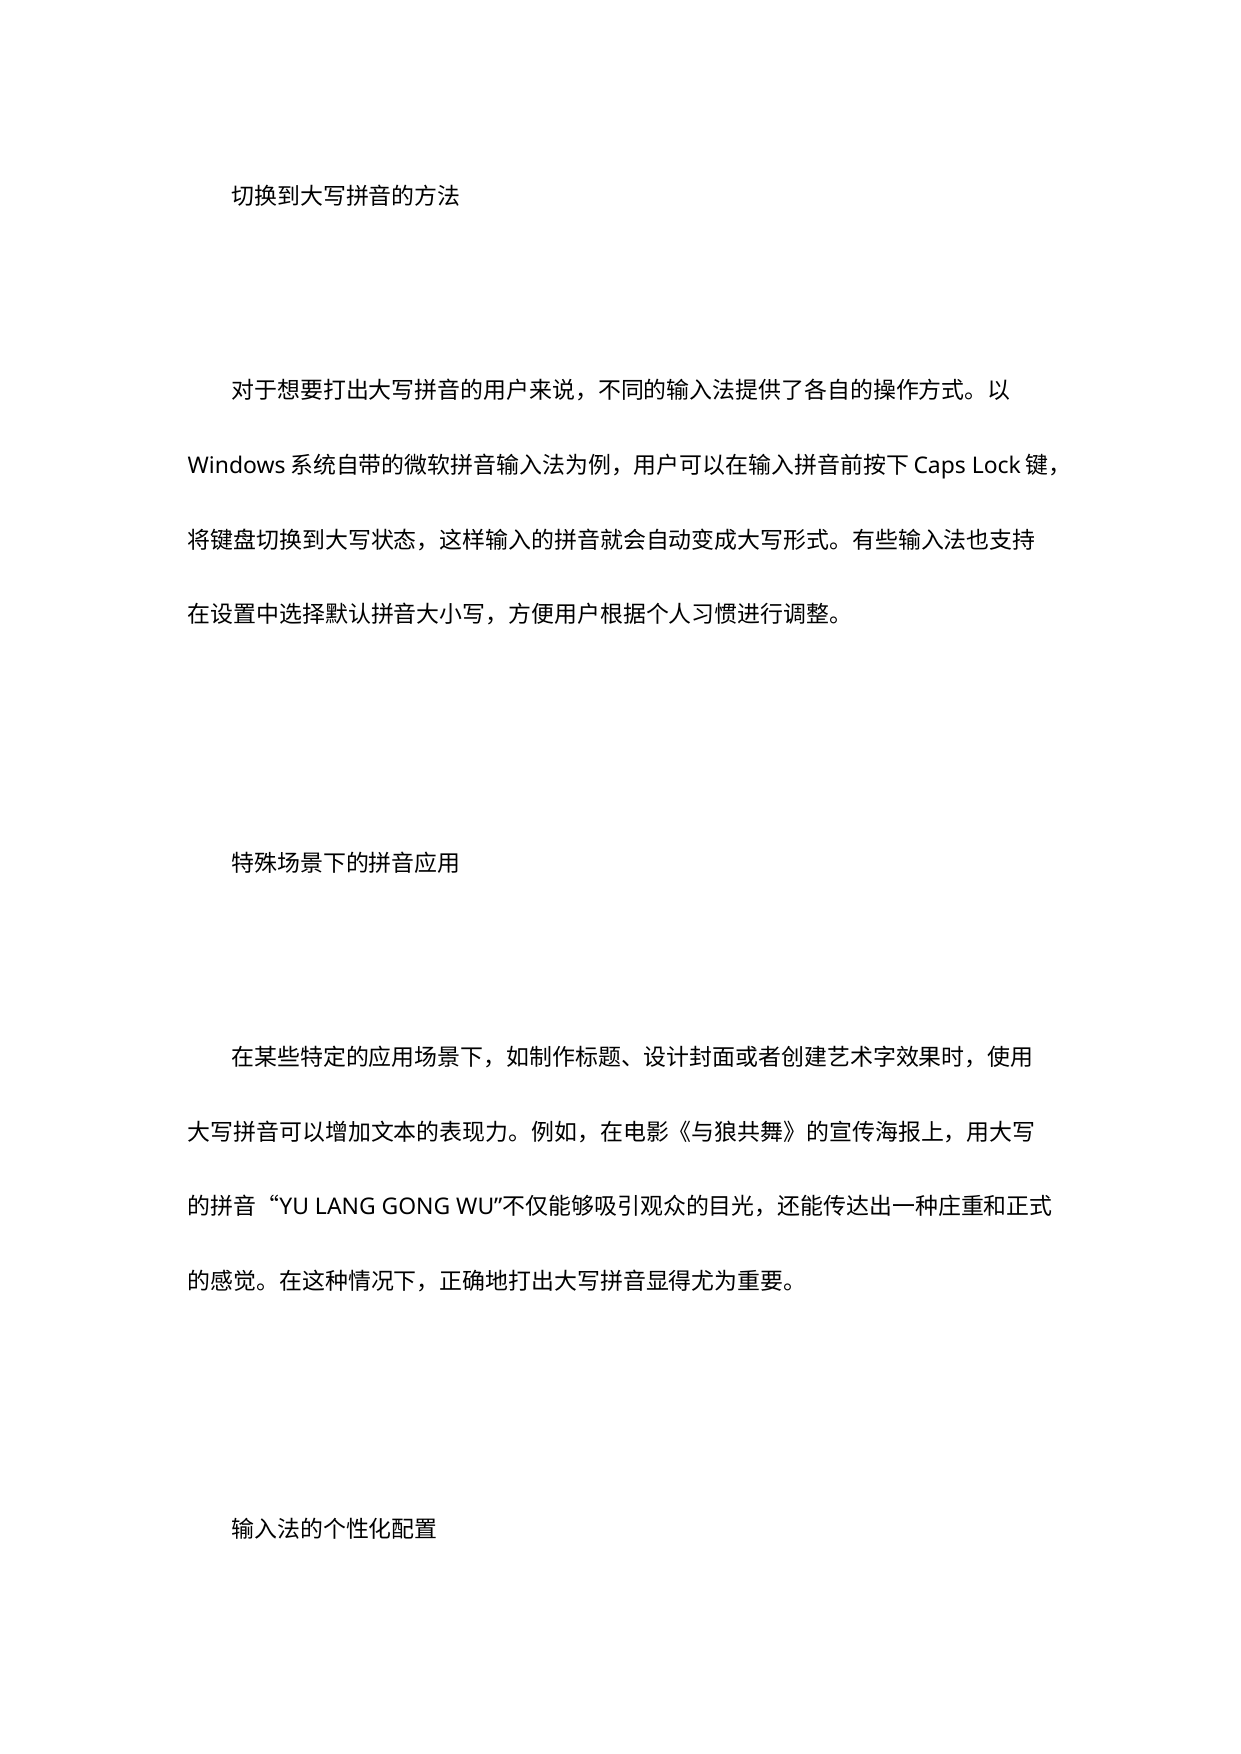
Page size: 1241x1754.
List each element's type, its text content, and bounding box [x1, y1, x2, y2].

text 特殊场景下的拼音应用 [187, 828, 1053, 893]
text 输入法的个性化配置 [187, 1495, 1053, 1560]
text 切换到大写拼音的方法 [187, 162, 1053, 227]
text 对于想要打出大写拼音的用户来说，不同的输入法提供了各自的操作方式。以Windows系统自带的微软拼音输入法为例，用户可以在输入拼音前按下Caps Lock键，将键盘切换到大写状态，这样输入的拼音就会自动变成大写形式。有些输入法也支持在设置中选择默认拼音大小写，方便用户根据个人习惯进行调整。 [187, 356, 1053, 645]
text 在某些特定的应用场景下，如制作标题、设计封面或者创建艺术字效果时，使用大写拼音可以增加文本的表现力。例如，在电影《与狼共舞》的宣传海报上，用大写的拼音“YU LANG GONG WU”不仅能够吸引观众的目光，还能传达出一种庄重和正式的感觉。在这种情况下，正确地打出大写拼音显得尤为重要。 [187, 1023, 1053, 1312]
